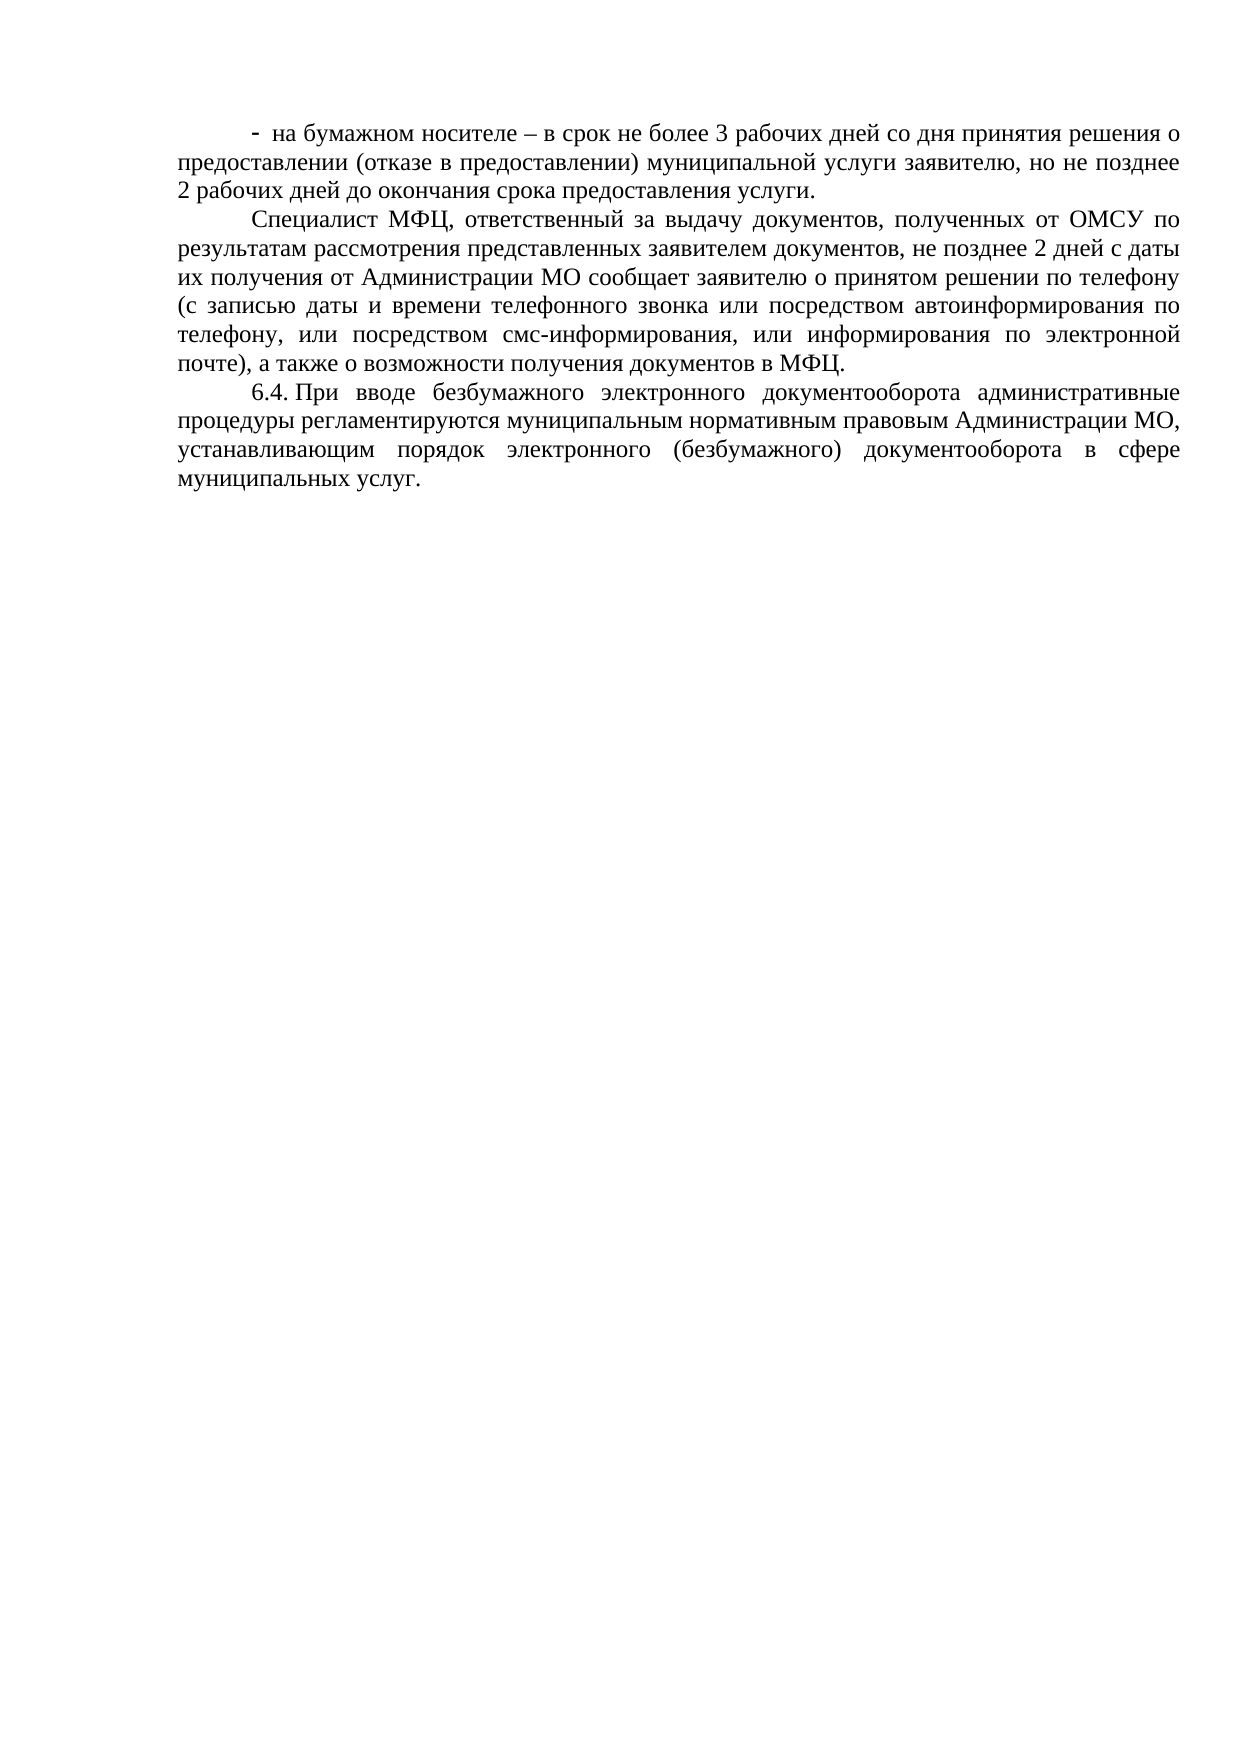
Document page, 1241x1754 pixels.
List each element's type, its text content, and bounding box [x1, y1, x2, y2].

text Специалист МФЦ, ответственный за выдачу документов, полученных от ОМСУ по результатам рассмотрения представленных заявителем документов, не позднее 2 дней с даты их получения от Администрации МО сообщает заявителю о принятом решении по телефону (с записью даты и времени телефонного звонка или посредством автоинформирования по телефону, или посредством смс-информирования, или информирования по электронной почте), а также о возможности получения документов в МФЦ. [177, 204, 1181, 377]
list на бумажном носителе – в срок не более 3 рабочих дней со дня принятия решения о предоставлении (отказе в предоставлении) муниципальной услуги заявителю, но не позднее 2 рабочих дней до окончания срока предоставления услуги. [177, 118, 1181, 204]
list При вводе безбумажного электронного документооборота административные процедуры регламентируются муниципальным нормативным правовым Администрации МО, устанавливающим порядок электронного (безбумажного) документооборота в сфере муниципальных услуг. [177, 377, 1181, 492]
